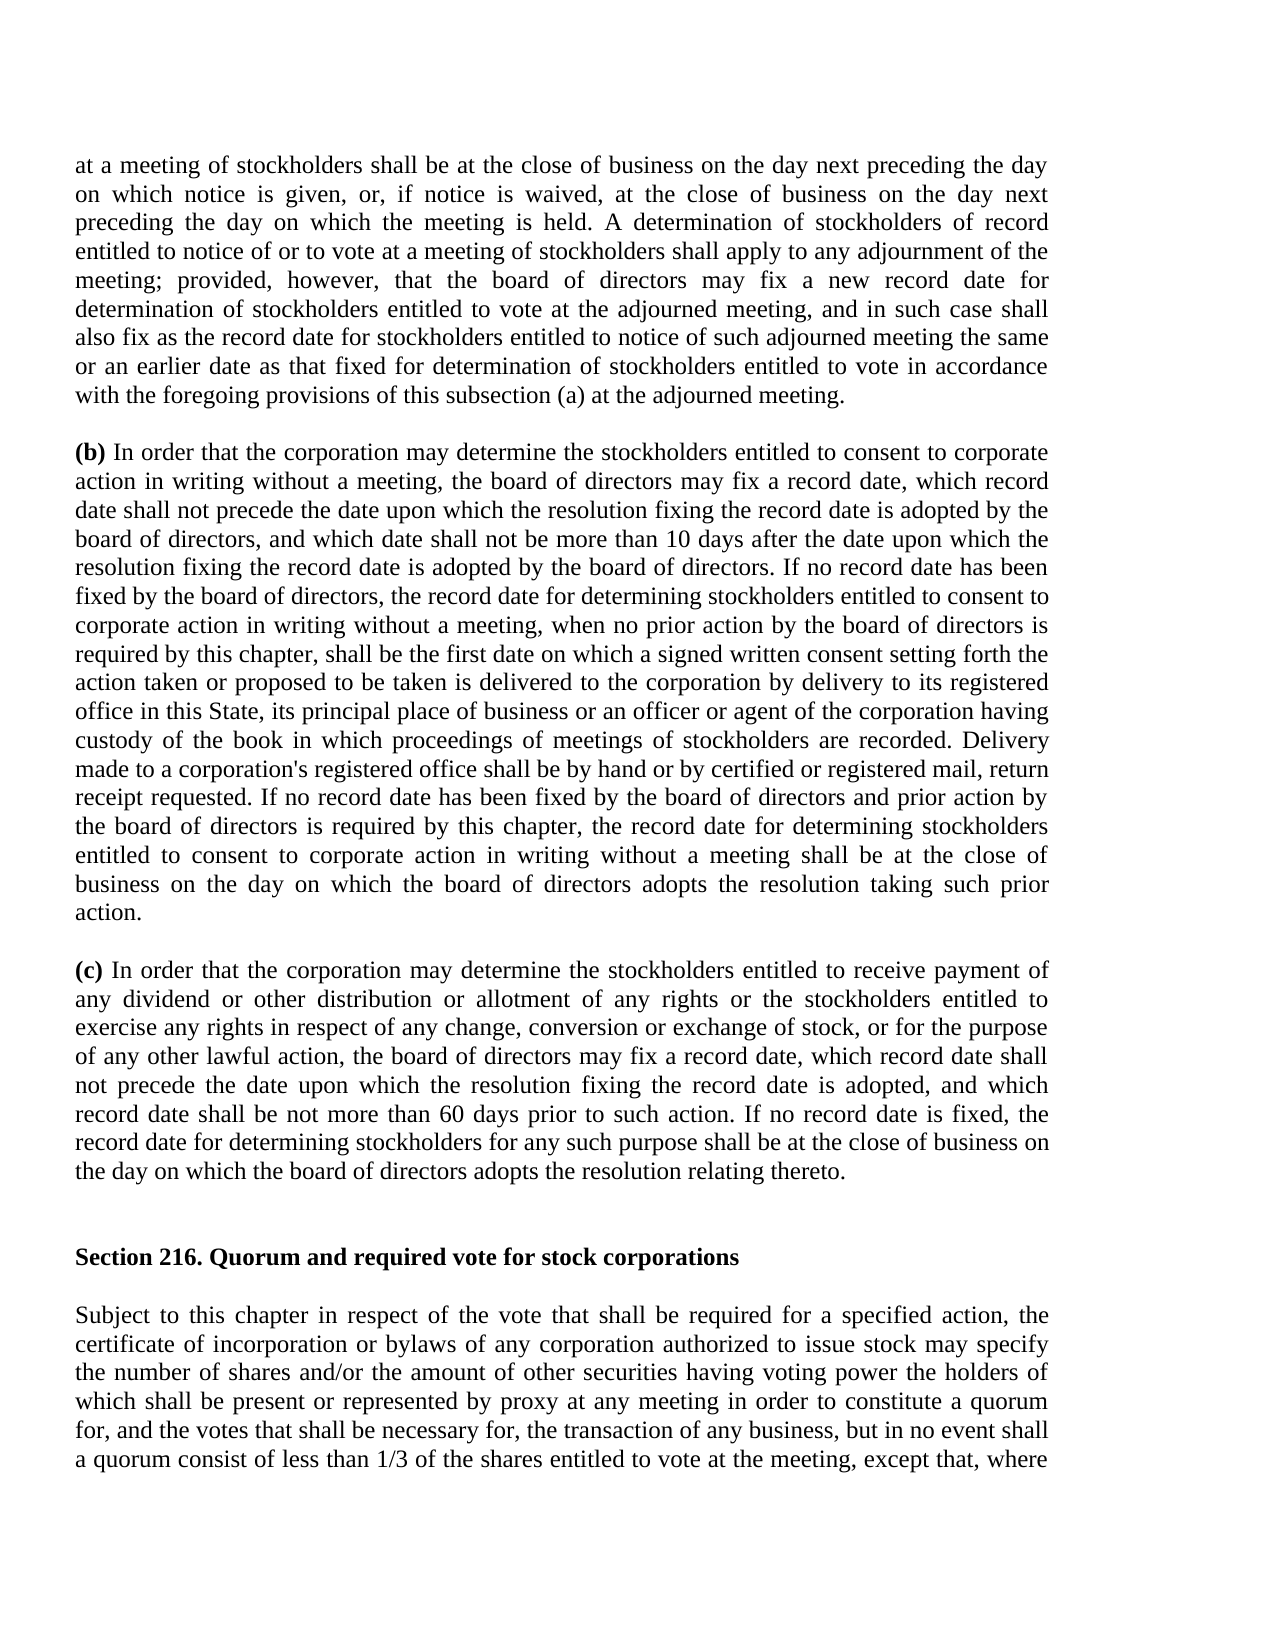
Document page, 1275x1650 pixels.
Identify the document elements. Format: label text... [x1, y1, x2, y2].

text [75, 150, 1050, 409]
text (c) In order that the corporation may determine the stockholders entitled to receive payment of any dividend or other distribution or allotment of any rights or the stockholders entitled to exercise any rights in respect of any change, conversion or exchange of stock, or for the purpose of any other lawful action, the board of directors may fix a record date, which record date shall not precede the date upon which the resolution fixing the record date is adopted, and which record date shall be not more than 60 days prior to such action. If no record date is fixed, the record date for determining stockholders for any such purpose shall be at the close of business on the day on which the board of directors adopts the resolution relating thereto. [75, 955, 1050, 1185]
text (b) In order that the corporation may determine the stockholders entitled to consent to corporate action in writing without a meeting, the board of directors may fix a record date, which record date shall not precede the date upon which the resolution fixing the record date is adopted by the board of directors, and which date shall not be more than 10 days after the date upon which the resolution fixing the record date is adopted by the board of directors. If no record date has been fixed by the board of directors, the record date for determining stockholders entitled to consent to corporate action in writing without a meeting, when no prior action by the board of directors is required by this chapter, shall be the first date on which a signed written consent setting forth the action taken or proposed to be taken is delivered to the corporation by delivery to its registered office in this State, its principal place of business or an officer or agent of the corporation having custody of the book in which proceedings of meetings of stockholders are recorded. Delivery made to a corporation's registered office shall be by hand or by certified or registered mail, return receipt requested. If no record date has been fixed by the board of directors and prior action by the board of directors is required by this chapter, the record date for determining stockholders entitled to consent to corporate action in writing without a meeting shall be at the close of business on the day on which the board of directors adopts the resolution taking such prior action. [75, 437, 1050, 926]
text Section 216. Quorum and required vote for stock corporations [75, 1242, 1050, 1271]
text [75, 1300, 1050, 1472]
